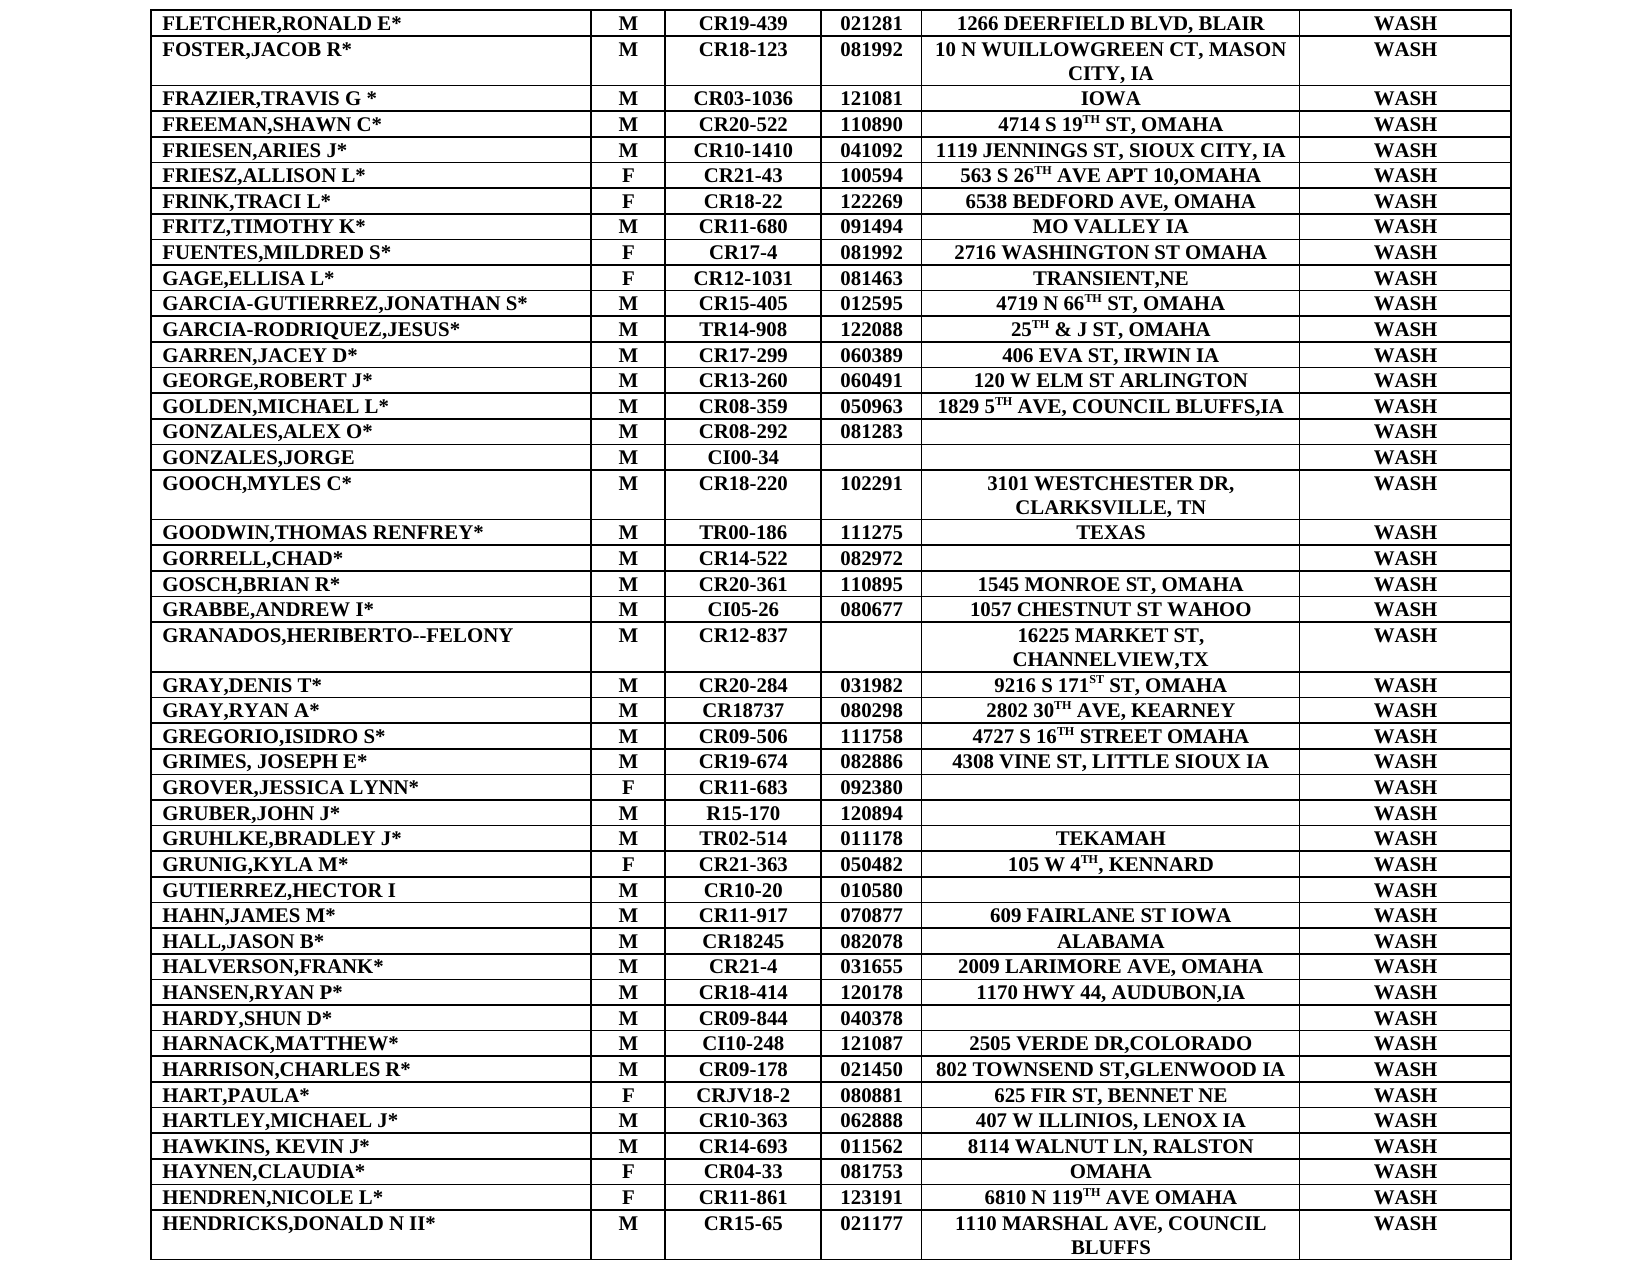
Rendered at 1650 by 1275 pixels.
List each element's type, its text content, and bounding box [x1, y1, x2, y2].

table_cell 1266 DEERFIELD BLVD, BLAIR [922, 11, 1299, 35]
table_cell F [592, 189, 664, 213]
table_cell 021177 [822, 1211, 921, 1259]
table_cell M [592, 215, 664, 238]
table_cell 120178 [822, 980, 921, 1004]
table_cell HAYNEN,CLAUDIA* [152, 1160, 590, 1183]
table_cell 25TH & J ST, OMAHA [922, 317, 1299, 341]
table_cell WASH [1300, 471, 1510, 519]
table_cell 105 W 4TH, KENNARD [922, 852, 1299, 876]
table_cell WASH [1300, 955, 1510, 978]
table_cell WASH [1300, 929, 1510, 953]
table_cell HAWKINS, KEVIN J* [152, 1134, 590, 1158]
table_cell MO VALLEY IA [922, 215, 1299, 238]
table_cell [922, 903, 1299, 927]
table_cell 021450 [822, 1057, 921, 1081]
table_cell 012595 [822, 291, 921, 315]
table_cell [1300, 394, 1510, 418]
table_cell FRAZIER,TRAVIS G * [152, 86, 590, 110]
table_cell 081992 [822, 240, 921, 264]
table_cell [922, 86, 1299, 110]
table_cell M [592, 37, 664, 85]
table_cell F [592, 852, 664, 876]
table_cell 102291 [822, 471, 921, 519]
table_cell M [592, 903, 664, 927]
table_cell CR09-178 [666, 1057, 820, 1081]
table_cell HARTLEY,MICHAEL J* [152, 1108, 590, 1132]
table_cell CR17-299 [666, 343, 820, 367]
table_cell [1300, 1160, 1510, 1183]
table_cell 081283 [822, 420, 921, 443]
table_cell 2009 LARIMORE AVE, OMAHA [922, 955, 1299, 978]
table_cell CR11-683 [666, 775, 820, 799]
table_cell [922, 546, 1299, 570]
table_cell 6538 BEDFORD AVE, OMAHA [922, 189, 1299, 213]
table_cell WASH [1300, 597, 1510, 621]
table_cell 082972 [822, 546, 921, 570]
table_cell [1300, 826, 1510, 850]
table_cell M [592, 11, 664, 35]
table_cell CI00-34 [666, 445, 820, 469]
table_cell WASH [1300, 317, 1510, 341]
table_cell WASH [1300, 1211, 1510, 1259]
table_cell CI10-248 [666, 1031, 820, 1055]
table_cell 111758 [822, 724, 921, 748]
table_cell CR18-123 [666, 37, 820, 85]
table_cell WASH [1300, 163, 1510, 187]
table_cell M [592, 420, 664, 443]
table_cell CR21-43 [666, 163, 820, 187]
table_cell [1300, 878, 1510, 902]
table_cell [1300, 215, 1510, 238]
table_cell M [592, 520, 664, 544]
table_cell 050482 [822, 852, 921, 876]
table_cell GOODWIN,THOMAS RENFREY* [152, 520, 590, 544]
table_cell [1300, 1006, 1510, 1030]
table_cell CR08-359 [666, 394, 820, 418]
table_cell GRANADOS,HERIBERTO--FELONY [152, 623, 590, 671]
table_cell [922, 878, 1299, 902]
table_cell CR11-861 [666, 1185, 820, 1209]
table_cell 062888 [822, 1108, 921, 1132]
table_cell [922, 445, 1299, 469]
table_cell WASH [1300, 11, 1510, 35]
table_cell WASH [1300, 1031, 1510, 1055]
table_cell [922, 1006, 1299, 1030]
table_cell CR19-439 [666, 11, 820, 35]
table_cell 111275 [822, 520, 921, 544]
table_cell GARCIA-GUTIERREZ,JONATHAN S* [152, 291, 590, 315]
table_cell [1300, 86, 1510, 110]
table_cell 011562 [822, 1134, 921, 1158]
table_cell CR09-844 [666, 1006, 820, 1030]
table_cell [922, 1160, 1299, 1183]
table_cell 625 FIR ST, BENNET NE [922, 1083, 1299, 1107]
table_cell HALL,JASON B* [152, 929, 590, 953]
table_cell F [592, 266, 664, 290]
table_cell 407 , LENOX IA [922, 1108, 1299, 1132]
table_cell M [592, 673, 664, 697]
table_cell [1300, 520, 1510, 544]
table_cell 011178 [822, 826, 921, 850]
table_cell F [592, 163, 664, 187]
table_cell M [592, 572, 664, 596]
table_cell 1119 JENNINGS ST, SIOUX CITY, IA [922, 138, 1299, 162]
table_cell HART,PAULA* [152, 1083, 590, 1107]
table_cell 563 S 26TH AVE APT 10,OMAHA [922, 163, 1299, 187]
table_cell F [592, 1185, 664, 1209]
table_cell CR18-220 [666, 471, 820, 519]
table_cell CR20-361 [666, 572, 820, 596]
table_cell M [592, 980, 664, 1004]
table_cell WASH [1300, 801, 1510, 825]
table_cell [1300, 1185, 1510, 1209]
table_cell CR20-522 [666, 112, 820, 136]
table_cell 081463 [822, 266, 921, 290]
table_cell [1300, 775, 1510, 799]
table_cell [1300, 724, 1510, 748]
table_cell [1300, 266, 1510, 290]
table_cell 4714 S 19TH ST, OMAHA [922, 112, 1299, 136]
table_cell GARCIA-RODRIQUEZ,JESUS* [152, 317, 590, 341]
table_cell 120894 [822, 801, 921, 825]
table_cell FLETCHER,RONALD E* [152, 11, 590, 35]
table_cell 050963 [822, 394, 921, 418]
table_cell 4308 VINE ST, LITTLE SIOUX IA [922, 750, 1299, 773]
table_cell M [592, 471, 664, 519]
table_cell WASH [1300, 112, 1510, 136]
table_cell WASH [1300, 750, 1510, 773]
table_cell [922, 368, 1299, 392]
table_cell 3101 WESTCHESTER DR, CLARKSVILLE, TN [922, 471, 1299, 519]
table_cell FRIESZ,ALLISON L* [152, 163, 590, 187]
table_cell CR21-4 [666, 955, 820, 978]
table_cell [822, 623, 921, 671]
table_cell WASH [1300, 138, 1510, 162]
table_cell FRITZ,TIMOTHY K* [152, 215, 590, 238]
table_cell CR12-837 [666, 623, 820, 671]
table_cell M [592, 1211, 664, 1259]
table_cell WASH [1300, 623, 1510, 671]
table_cell TR02-514 [666, 826, 820, 850]
table_cell GRIMES, JOSEPH E* [152, 750, 590, 773]
table_cell ,GLENWOOD IA [922, 1057, 1299, 1081]
table_cell GEORGE,ROBERT J* [152, 368, 590, 392]
table_cell M [592, 750, 664, 773]
table_cell WASH [1300, 546, 1510, 570]
table_cell CI05-26 [666, 597, 820, 621]
table_cell CR12-1031 [666, 266, 820, 290]
table_cell M [592, 445, 664, 469]
table_cell GREGORIO,ISIDRO S* [152, 724, 590, 748]
table_cell , COUNCIL BLUFFS,IA [922, 394, 1299, 418]
table_cell 122269 [822, 189, 921, 213]
table_cell 100594 [822, 163, 921, 187]
table_cell CR18-22 [666, 189, 820, 213]
table_cell WASH [1300, 852, 1510, 876]
table_cell ALABAMA [922, 929, 1299, 953]
table_cell CR04-33 [666, 1160, 820, 1183]
table_cell WASH [1300, 291, 1510, 315]
table_cell 031655 [822, 955, 921, 978]
table_cell TR14-908 [666, 317, 820, 341]
table_cell M [592, 112, 664, 136]
table_cell F [592, 240, 664, 264]
table_cell CR10-1410 [666, 138, 820, 162]
table_cell CR18737 [666, 698, 820, 722]
table_cell M [592, 724, 664, 748]
table_cell M [592, 597, 664, 621]
table_cell R15-170 [666, 801, 820, 825]
table_cell CR08-292 [666, 420, 820, 443]
table_cell WASH [1300, 1134, 1510, 1158]
table_cell 121081 [822, 86, 921, 110]
table_cell HARRISON,CHARLES R* [152, 1057, 590, 1081]
table_cell GOLDEN,MICHAEL L* [152, 394, 590, 418]
table_cell FUENTES,MILDRED S* [152, 240, 590, 264]
table_cell 081753 [822, 1160, 921, 1183]
table_cell CR21-363 [666, 852, 820, 876]
table_cell M [592, 86, 664, 110]
table_cell CRJV18-2 [666, 1083, 820, 1107]
table_cell M [592, 698, 664, 722]
table_cell 4719 N 66TH ST, OMAHA [922, 291, 1299, 315]
table_cell 041092 [822, 138, 921, 162]
table_cell [1300, 420, 1510, 443]
table_cell 080677 [822, 597, 921, 621]
table_cell TRANSIENT,NE [922, 266, 1299, 290]
table_cell 1057 CHESTNUT ST WAHOO [922, 597, 1299, 621]
table_cell [922, 1185, 1299, 1209]
table_cell GONZALES,ALEX O* [152, 420, 590, 443]
table_cell GRAY,RYAN A* [152, 698, 590, 722]
table_cell TR00-186 [666, 520, 820, 544]
table_cell 8114 WALNUT LN, RALSTON [922, 1134, 1299, 1158]
table_cell [922, 420, 1299, 443]
table_cell 10 N WUILLOWGREEN CT, MASON CITY, IA [922, 37, 1299, 85]
table_cell GONZALES,JORGE [152, 445, 590, 469]
table_cell CR14-693 [666, 1134, 820, 1158]
table_cell F [592, 1083, 664, 1107]
table_cell 082886 [822, 750, 921, 773]
table_cell [1300, 1108, 1510, 1132]
table_cell 091494 [822, 215, 921, 238]
table_cell 123191 [822, 1185, 921, 1209]
table_cell 092380 [822, 775, 921, 799]
table_cell WASH [1300, 572, 1510, 596]
table_cell CR17-4 [666, 240, 820, 264]
table_cell GAGE,ELLISA L* [152, 266, 590, 290]
table_cell 1170 HWY 44, AUDUBON,IA [922, 980, 1299, 1004]
table_cell WASH [1300, 698, 1510, 722]
table_cell 060491 [822, 368, 921, 392]
table_cell WASH [1300, 343, 1510, 367]
table_cell GRUBER,JOHN J* [152, 801, 590, 825]
table_cell CR13-260 [666, 368, 820, 392]
table_cell M [592, 138, 664, 162]
table_cell 060389 [822, 343, 921, 367]
table_cell GRUNIG,KYLA M* [152, 852, 590, 876]
table_cell 070877 [822, 903, 921, 927]
table_cell 080298 [822, 698, 921, 722]
table_cell 081992 [822, 37, 921, 85]
table_cell 040378 [822, 1006, 921, 1030]
table_cell [922, 724, 1299, 748]
table_cell GORRELL,CHAD* [152, 546, 590, 570]
table_cell M [592, 801, 664, 825]
table_cell [822, 445, 921, 469]
table_cell HAHN,JAMES M* [152, 903, 590, 927]
table_cell 2802 30TH AVE, KEARNEY [922, 698, 1299, 722]
table_cell GRABBE,ANDREW I* [152, 597, 590, 621]
table_cell CR11-917 [666, 903, 820, 927]
table_cell M [592, 1006, 664, 1030]
table_cell HARDY,SHUN D* [152, 1006, 590, 1030]
table_cell CR18-414 [666, 980, 820, 1004]
table_cell CR15-65 [666, 1211, 820, 1259]
table_cell [922, 801, 1299, 825]
table_cell [922, 775, 1299, 799]
table_cell GROVER,JESSICA LYNN* [152, 775, 590, 799]
table_cell CR15-405 [666, 291, 820, 315]
table_cell HENDREN,NICOLE L* [152, 1185, 590, 1209]
table_cell WASH [1300, 980, 1510, 1004]
table_cell M [592, 1108, 664, 1132]
table_cell CR18245 [666, 929, 820, 953]
table_cell 010580 [822, 878, 921, 902]
table_cell 122088 [822, 317, 921, 341]
table_cell WASH [1300, 240, 1510, 264]
table_cell M [592, 1134, 664, 1158]
table_cell HALVERSON,FRANK* [152, 955, 590, 978]
table_cell [1300, 903, 1510, 927]
table_cell CR20-284 [666, 673, 820, 697]
table_cell CR19-674 [666, 750, 820, 773]
table_cell CR10-20 [666, 878, 820, 902]
table_cell HANSEN,RYAN P* [152, 980, 590, 1004]
table_cell GARREN,JACEY D* [152, 343, 590, 367]
table_cell GRAY,DENIS T* [152, 673, 590, 697]
table_cell FRINK,TRACI L* [152, 189, 590, 213]
table_cell M [592, 291, 664, 315]
table_cell 110890 [822, 112, 921, 136]
table_cell M [592, 955, 664, 978]
table_cell F [592, 1160, 664, 1183]
table_cell 121087 [822, 1031, 921, 1055]
table_cell M [592, 368, 664, 392]
table_cell FRIESEN,ARIES J* [152, 138, 590, 162]
table_cell 1110 MARSHAL AVE, COUNCIL BLUFFS [922, 1211, 1299, 1259]
table_cell 080881 [822, 1083, 921, 1107]
table_cell M [592, 826, 664, 850]
table_cell M [592, 878, 664, 902]
table_cell 9216 S 171ST ST, OMAHA [922, 673, 1299, 697]
table_cell [1300, 445, 1510, 469]
table_cell 16225 MARKET ST, CHANNELVIEW,TX [922, 623, 1299, 671]
table_cell FOSTER,JACOB R* [152, 37, 590, 85]
table_cell 2505 VERDE DR,COLORADO [922, 1031, 1299, 1055]
table_cell M [592, 317, 664, 341]
table_cell CR03-1036 [666, 86, 820, 110]
table_cell 2716 WASHINGTON ST OMAHA [922, 240, 1299, 264]
table_cell [1300, 1057, 1510, 1081]
table_cell CR11-680 [666, 215, 820, 238]
table_cell TEKAMAH [922, 826, 1299, 850]
table_cell WASH [1300, 673, 1510, 697]
table_cell HARNACK,MATTHEW* [152, 1031, 590, 1055]
table_cell 031982 [822, 673, 921, 697]
table_cell M [592, 929, 664, 953]
table_cell F [592, 775, 664, 799]
table_cell FREEMAN,SHAWN C* [152, 112, 590, 136]
table_cell GUTIERREZ,HECTOR I [152, 878, 590, 902]
table_cell M [592, 394, 664, 418]
table_cell M [592, 1057, 664, 1081]
table_cell WASH [1300, 37, 1510, 85]
table_cell GRUHLKE,BRADLEY J* [152, 826, 590, 850]
table_cell GOSCH,BRIAN R* [152, 572, 590, 596]
table_cell 082078 [822, 929, 921, 953]
table_cell HENDRICKS,DONALD N II* [152, 1211, 590, 1259]
table_cell M [592, 546, 664, 570]
table_cell WASH [1300, 189, 1510, 213]
table_cell [1300, 368, 1510, 392]
table_cell M [592, 623, 664, 671]
table_cell CR10-363 [666, 1108, 820, 1132]
table_cell M [592, 343, 664, 367]
table_cell 021281 [822, 11, 921, 35]
table_cell [922, 520, 1299, 544]
table_cell CR09-506 [666, 724, 820, 748]
table_cell GOOCH,MYLES C* [152, 471, 590, 519]
table_cell 1545 MONROE ST, OMAHA [922, 572, 1299, 596]
table_cell 110895 [822, 572, 921, 596]
table_cell CR14-522 [666, 546, 820, 570]
table_cell WASH [1300, 1083, 1510, 1107]
table_cell M [592, 1031, 664, 1055]
table_cell 406 EVA ST, IRWIN IA [922, 343, 1299, 367]
